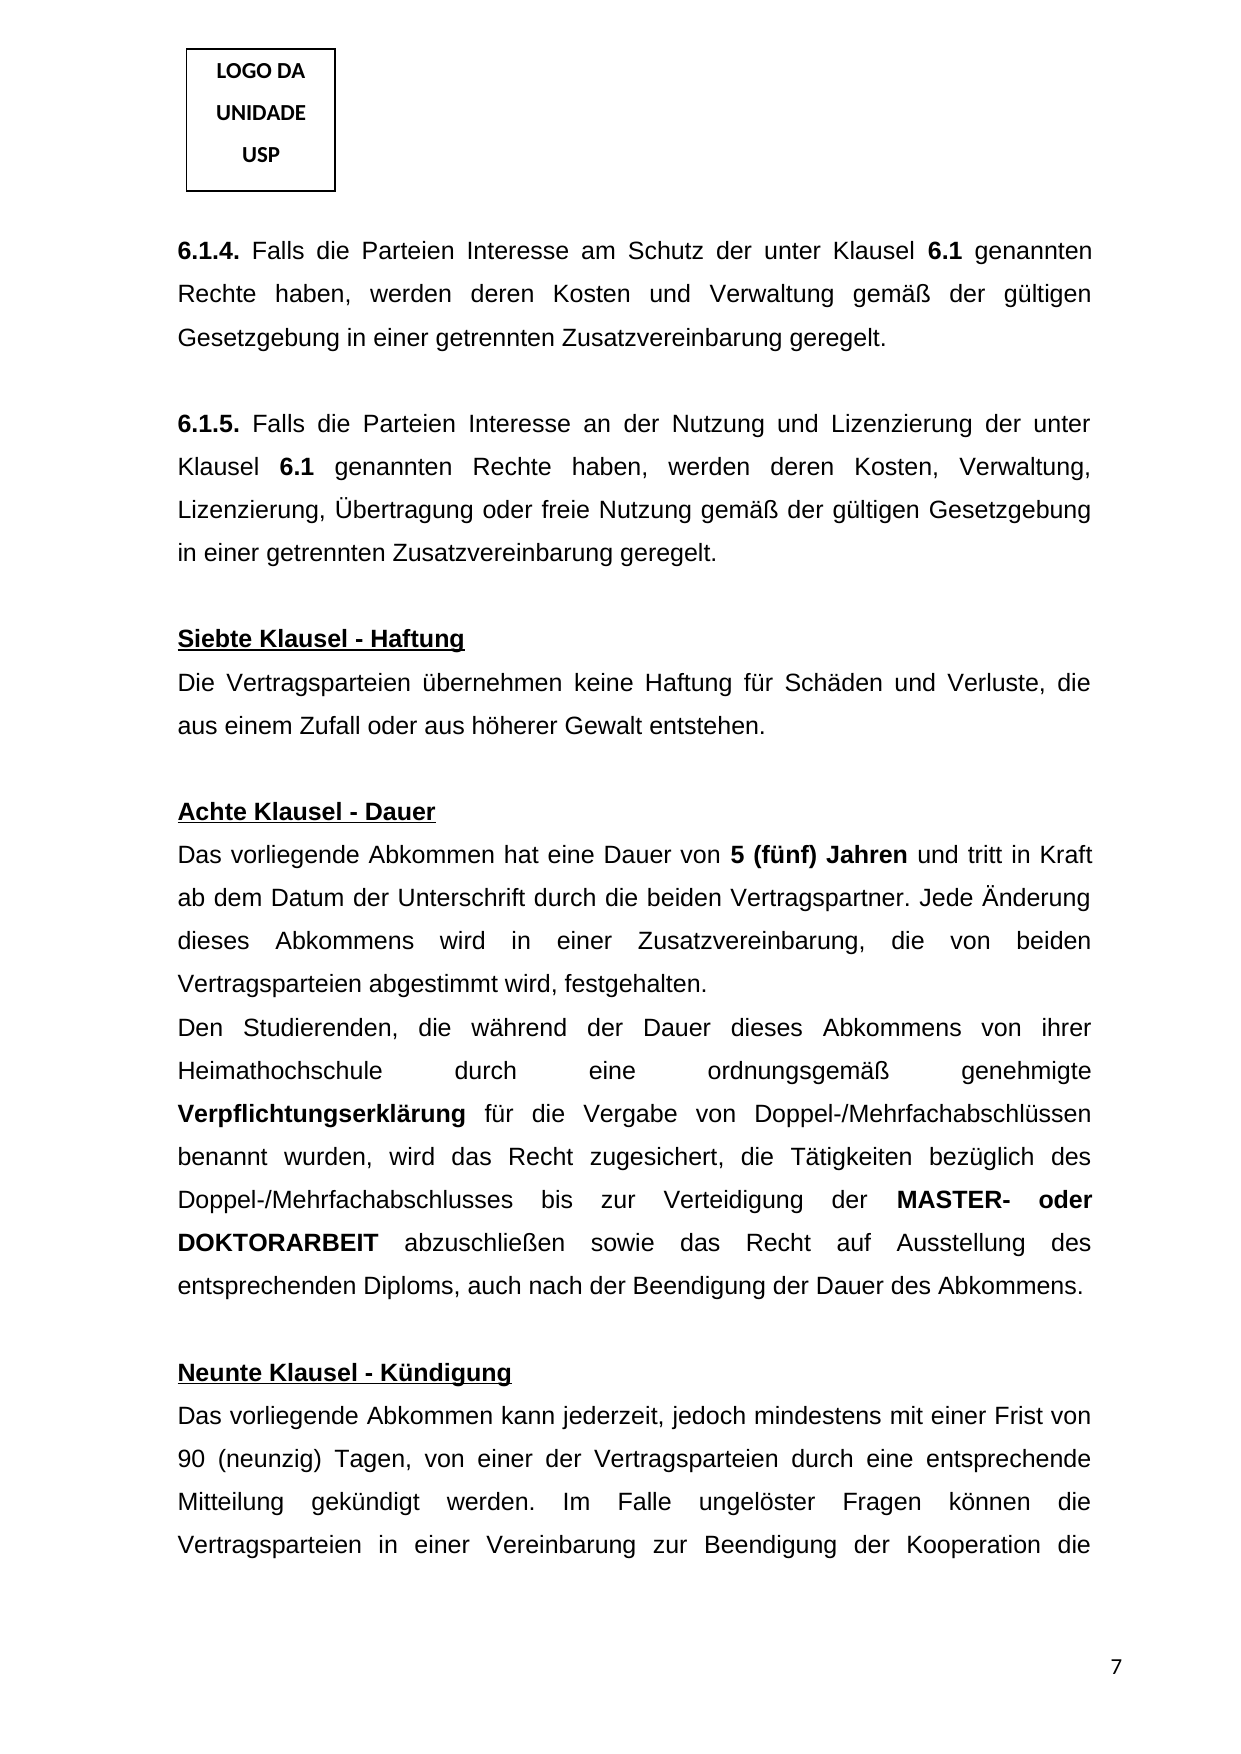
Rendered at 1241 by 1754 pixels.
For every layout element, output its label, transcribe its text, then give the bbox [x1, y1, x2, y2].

text Die Vertragsparteien übernehmen keine Haftung für Schäden und Verluste, die aus einem Zufall oder aus höherer Gewalt entstehen. [177, 667, 1092, 739]
text Achte Klausel - Dauer [177, 797, 1092, 826]
text 6.1.5. Falls die Parteien Interesse an der Nutzung und Lizenzierung der unter Klausel 6.1 genannten Rechte haben, werden deren Kosten, Verwaltung, Lizenzierung, Übertragung oder freie Nutzung gemäß der gültigen Gesetzgebung in einer getrennten Zusatzvereinbarung geregelt. [177, 409, 1092, 567]
text 6.1.4. Falls die Parteien Interesse am Schutz der unter Klausel 6.1 genannten Rechte haben, werden deren Kosten und Verwaltung gemäß der gültigen Gesetzgebung in einer getrennten Zusatzvereinbarung geregelt. [177, 236, 1092, 351]
text Siebte Klausel - Haftung [177, 624, 1092, 653]
text Neunte Klausel - Kündigung [177, 1357, 1092, 1386]
text Den Studierenden, die während der Dauer dieses Abkommens von ihrer Heimathochschule durch eine ordnungsgemäß genehmigte Verpflichtungserklärung für die Vergabe von Doppel-/Mehrfachabschlüssen benannt wurden, wird das Recht zugesichert, die Tätigkeiten bezüglich des Doppel-/Mehrfachabschlusses bis zur Verteidigung der MASTER- oder DOKTORARBEIT abzuschließen sowie das Recht auf Ausstellung des entsprechenden Diploms, auch nach der Beendigung der Dauer des Abkommens. [177, 1012, 1092, 1300]
text Das vorliegende Abkommen hat eine Dauer von 5 (fünf) Jahren und tritt in Kraft ab dem Datum der Unterschrift durch die beiden Vertragspartner. Jede Änderung dieses Abkommens wird in einer Zusatzvereinbarung, die von beiden Vertragsparteien abgestimmt wird, festgehalten. [177, 840, 1092, 998]
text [177, 1401, 1092, 1559]
